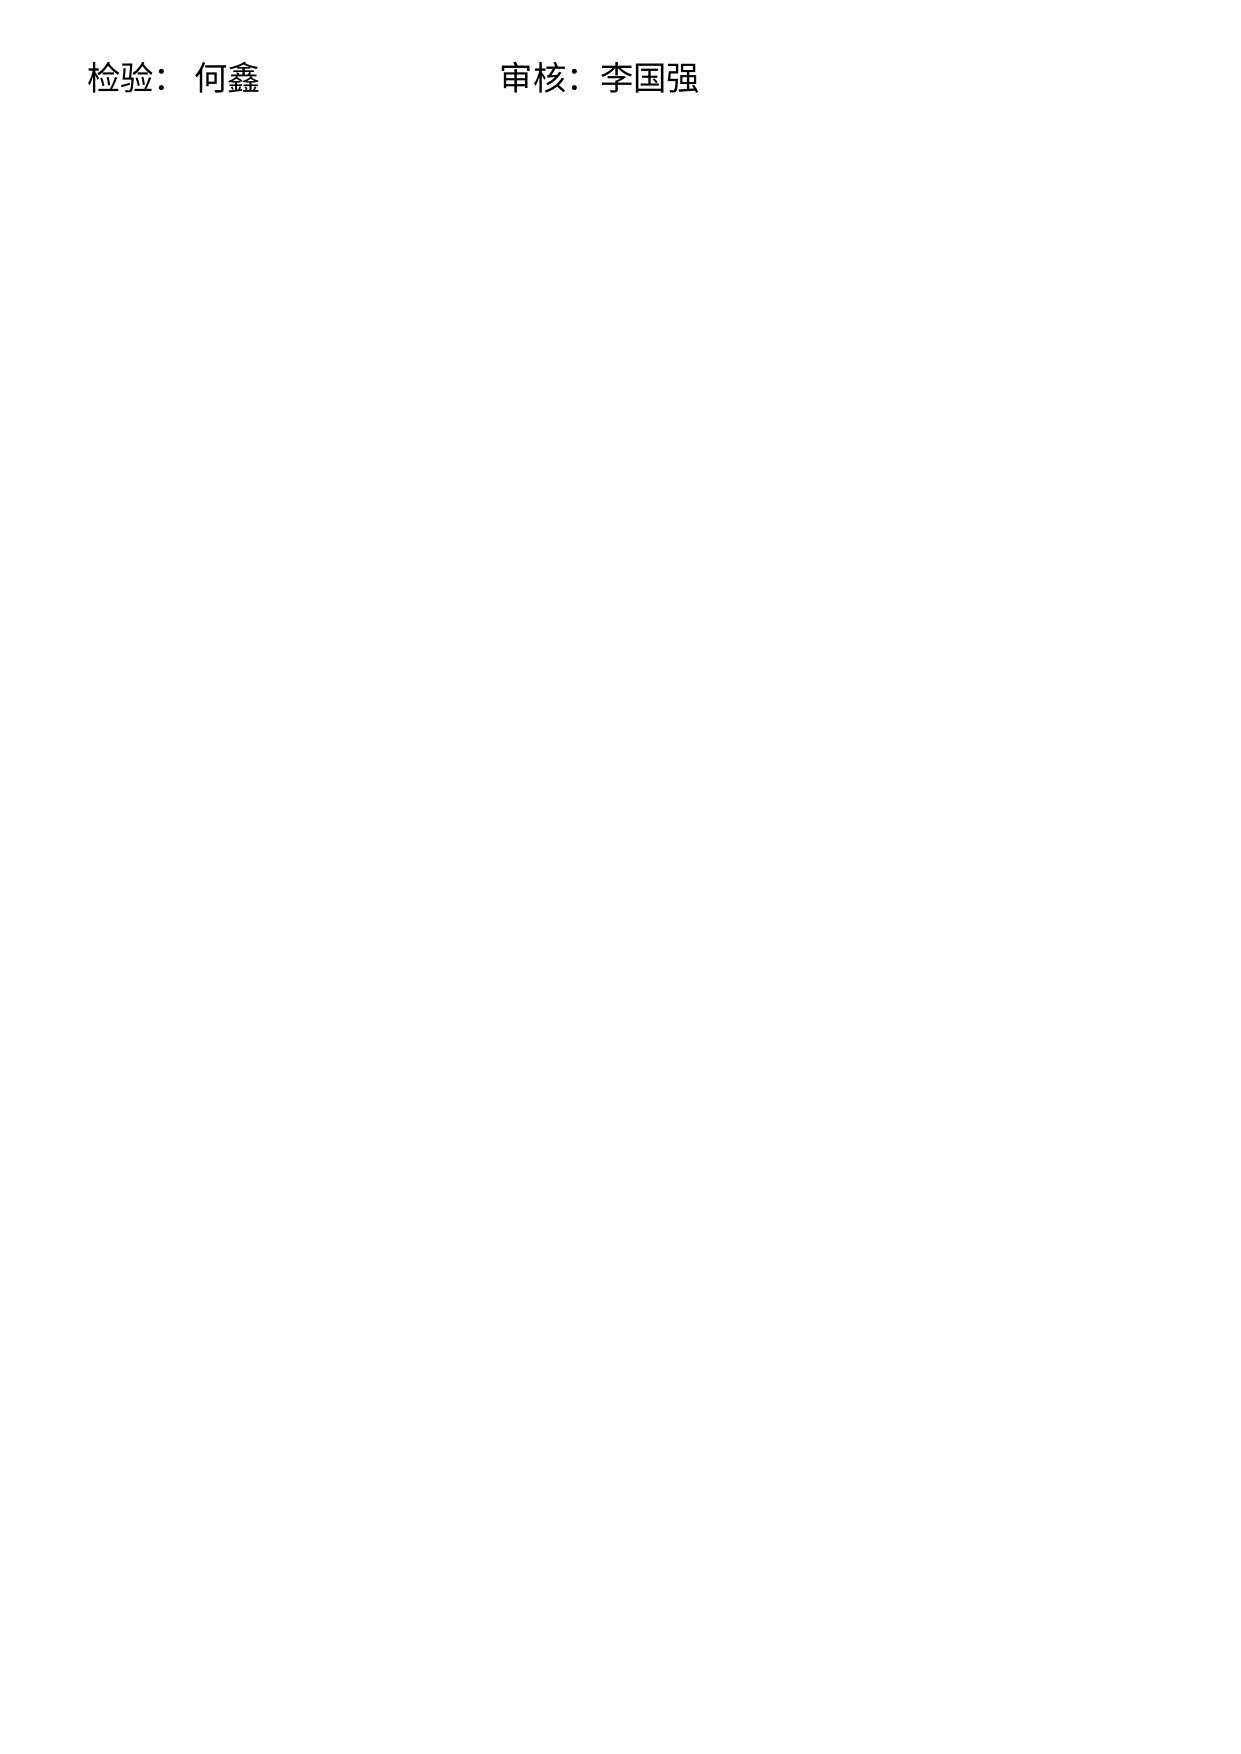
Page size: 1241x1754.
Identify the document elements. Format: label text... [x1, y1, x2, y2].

text 检验： 何鑫 审核：李国强 [75, 44, 1165, 109]
